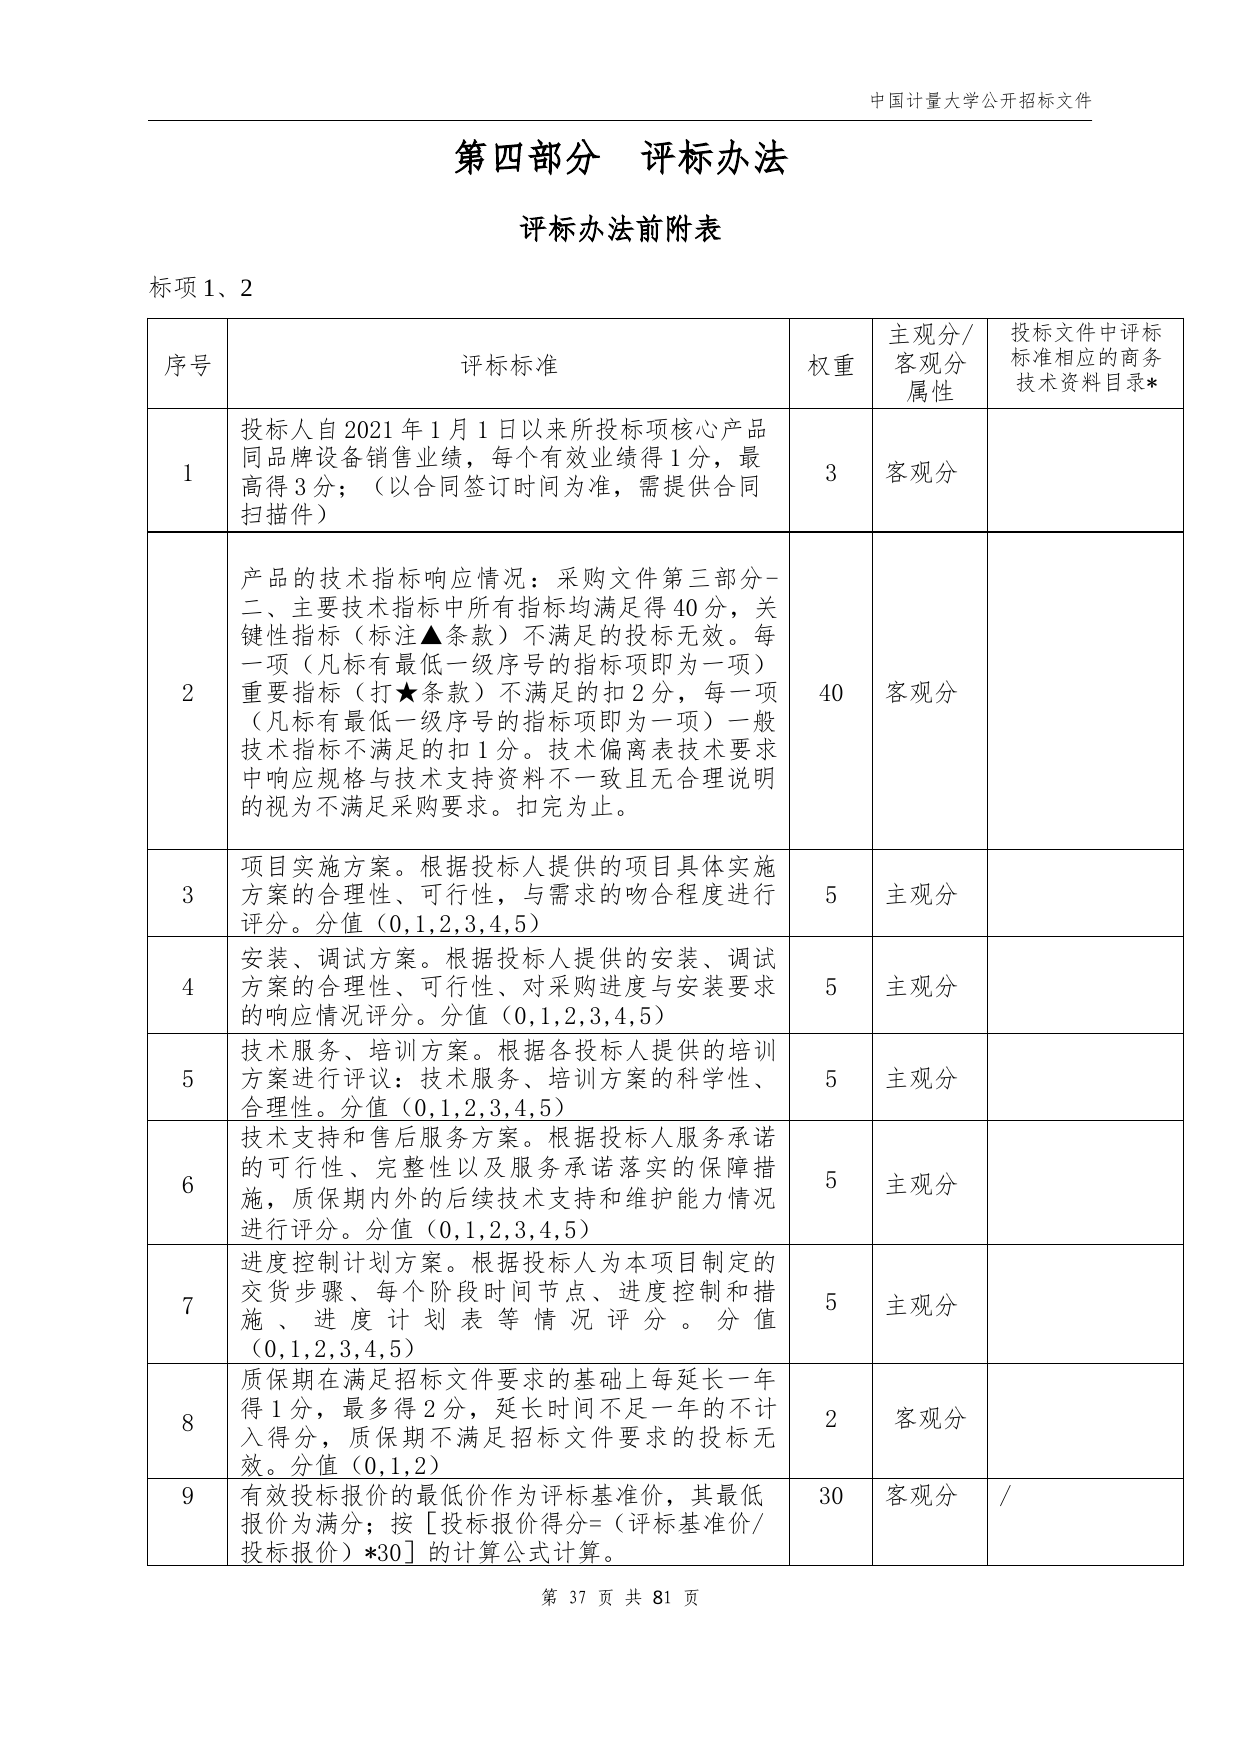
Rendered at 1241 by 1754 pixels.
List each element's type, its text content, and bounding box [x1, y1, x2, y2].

table_cell [988, 1034, 1183, 1120]
table_cell [988, 1245, 1183, 1363]
table_cell 客观分 [873, 533, 987, 849]
table_cell / [988, 1479, 1183, 1565]
table_cell 5 [790, 1034, 872, 1120]
table_cell 40 [790, 533, 872, 849]
table_header 主观分/客观分属性 [873, 319, 987, 408]
table_cell 8 [148, 1364, 227, 1478]
table_cell [988, 409, 1183, 531]
table_cell [988, 1364, 1183, 1478]
table_header 投标文件中评标标准相应的商务技术资料目录* [988, 319, 1183, 408]
table_cell 1 [148, 409, 227, 531]
table_header 序号 [148, 319, 227, 408]
table_cell 7 [148, 1245, 227, 1363]
table_cell 主观分 [873, 937, 987, 1033]
table_cell 主观分 [873, 1121, 987, 1244]
table_cell 主观分 [873, 1034, 987, 1120]
table_cell 进度控制计划方案。根据投标人为本项目制定的交货步骤、每个阶段时间节点、进度控制和措施、进度计划表等情况评分。分值（0,1,2,3,4,5） [228, 1245, 789, 1363]
table_cell 5 [790, 937, 872, 1033]
table_cell 客观分 [873, 409, 987, 531]
table_cell 质保期在满足招标文件要求的基础上每延长一年得1分，最多得2分，延长时间不足一年的不计入得分，质保期不满足招标文件要求的投标无效。分值（0,1,2） [228, 1364, 789, 1478]
table_cell 3 [790, 409, 872, 531]
table_cell 客观分 [873, 1364, 987, 1478]
table_cell 投标人自2021年1月1日以来所投标项核心产品同品牌设备销售业绩，每个有效业绩得1分，最高得3分；（以合同签订时间为准，需提供合同扫描件） [228, 409, 789, 531]
table_cell 技术服务、培训方案。根据各投标人提供的培训方案进行评议：技术服务、培训方案的科学性、合理性。分值（0,1,2,3,4,5） [228, 1034, 789, 1120]
table_cell [988, 1121, 1183, 1244]
table_cell 9 [148, 1479, 227, 1565]
table_cell 技术支持和售后服务方案。根据投标人服务承诺的可行性、完整性以及服务承诺落实的保障措施，质保期内外的后续技术支持和维护能力情况进行评分。分值（0,1,2,3,4,5） [228, 1121, 789, 1244]
table_cell 5 [790, 850, 872, 936]
table_cell 主观分 [873, 1245, 987, 1363]
table_cell 主观分 [873, 850, 987, 936]
text 第四部分 评标办法 [148, 133, 1092, 176]
table_cell 项目实施方案。根据投标人提供的项目具体实施方案的合理性、可行性，与需求的吻合程度进行评分。分值（0,1,2,3,4,5） [228, 850, 789, 936]
table_cell 产品的技术指标响应情况：采购文件第三部分-二、主要技术指标中所有指标均满足得40分，关键性指标（标注▲条款）不满足的投标无效。每一项（凡标有最低一级序号的指标项即为一项）重要指标（打★条款）不满足的扣2分，每一项（凡标有最低一级序号的指标项即为一项）一般技术指标不满足的扣1分。技术偏离表技术要求中响应规格与技术支持资料不一致且无合理说明的视为不满足采购要求。扣完为止。 [228, 533, 789, 849]
table_cell 30 [790, 1479, 872, 1565]
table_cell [228, 1479, 789, 1565]
table_cell 2 [148, 533, 227, 849]
table_cell 6 [148, 1121, 227, 1244]
table_cell [988, 850, 1183, 936]
table_cell 安装、调试方案。根据投标人提供的安装、调试方案的合理性、可行性、对采购进度与安装要求的响应情况评分。分值（0,1,2,3,4,5） [228, 937, 789, 1033]
table_cell 2 [790, 1364, 872, 1478]
text 标项1、2 [148, 272, 1092, 302]
table_cell 5 [790, 1121, 872, 1244]
table_cell 3 [148, 850, 227, 936]
table_cell 客观分 [873, 1479, 987, 1565]
table_header 评标标准 [228, 319, 789, 408]
table_cell 4 [148, 937, 227, 1033]
table_cell 5 [148, 1034, 227, 1120]
text 评标办法前附表 [148, 209, 1092, 243]
table_cell 5 [790, 1245, 872, 1363]
table_cell [988, 937, 1183, 1033]
table_cell [988, 533, 1183, 849]
table_header 权重 [790, 319, 872, 408]
